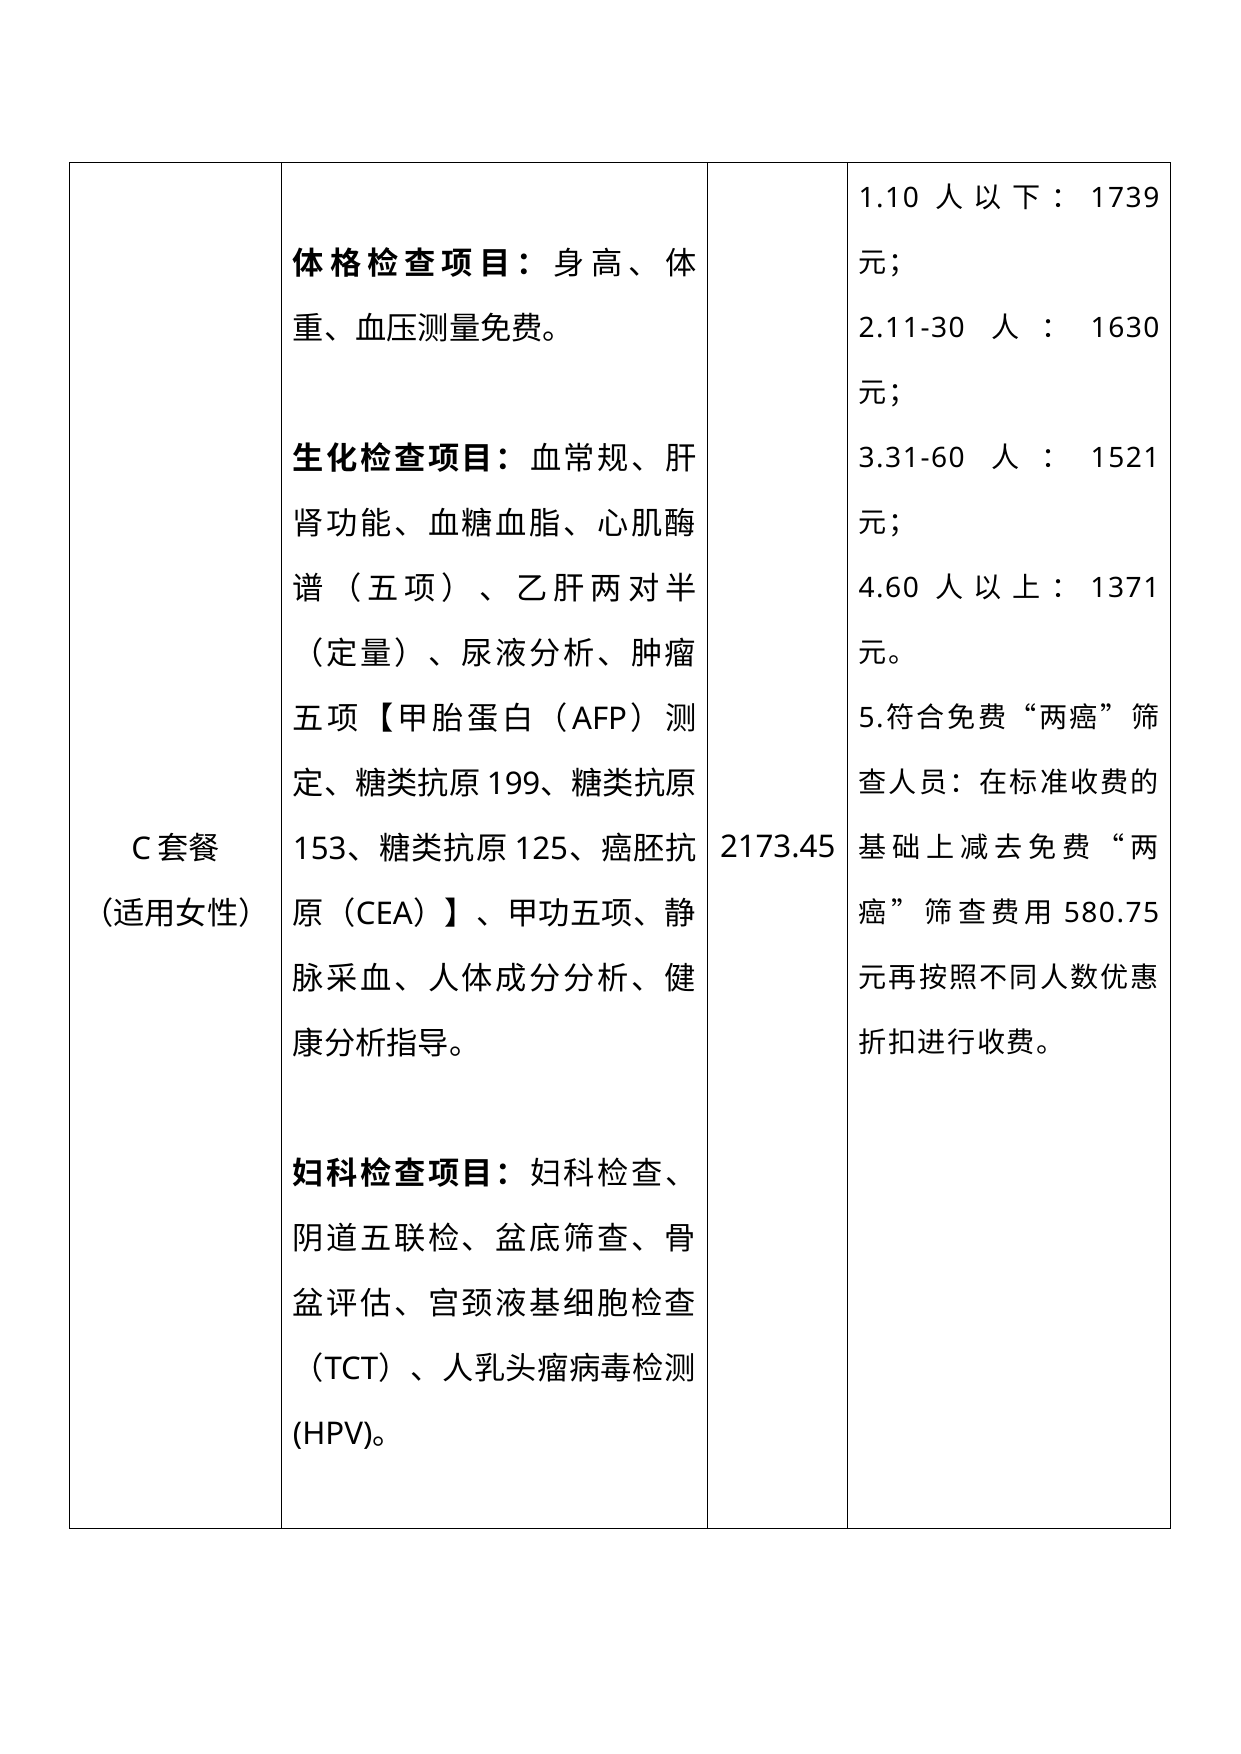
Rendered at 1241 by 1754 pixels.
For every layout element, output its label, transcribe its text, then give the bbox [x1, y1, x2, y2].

table_cell C套餐 （适用女性） [70, 163, 281, 1528]
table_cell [282, 163, 707, 1528]
table_cell 2173.45 [708, 163, 847, 1528]
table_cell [848, 163, 1170, 1528]
